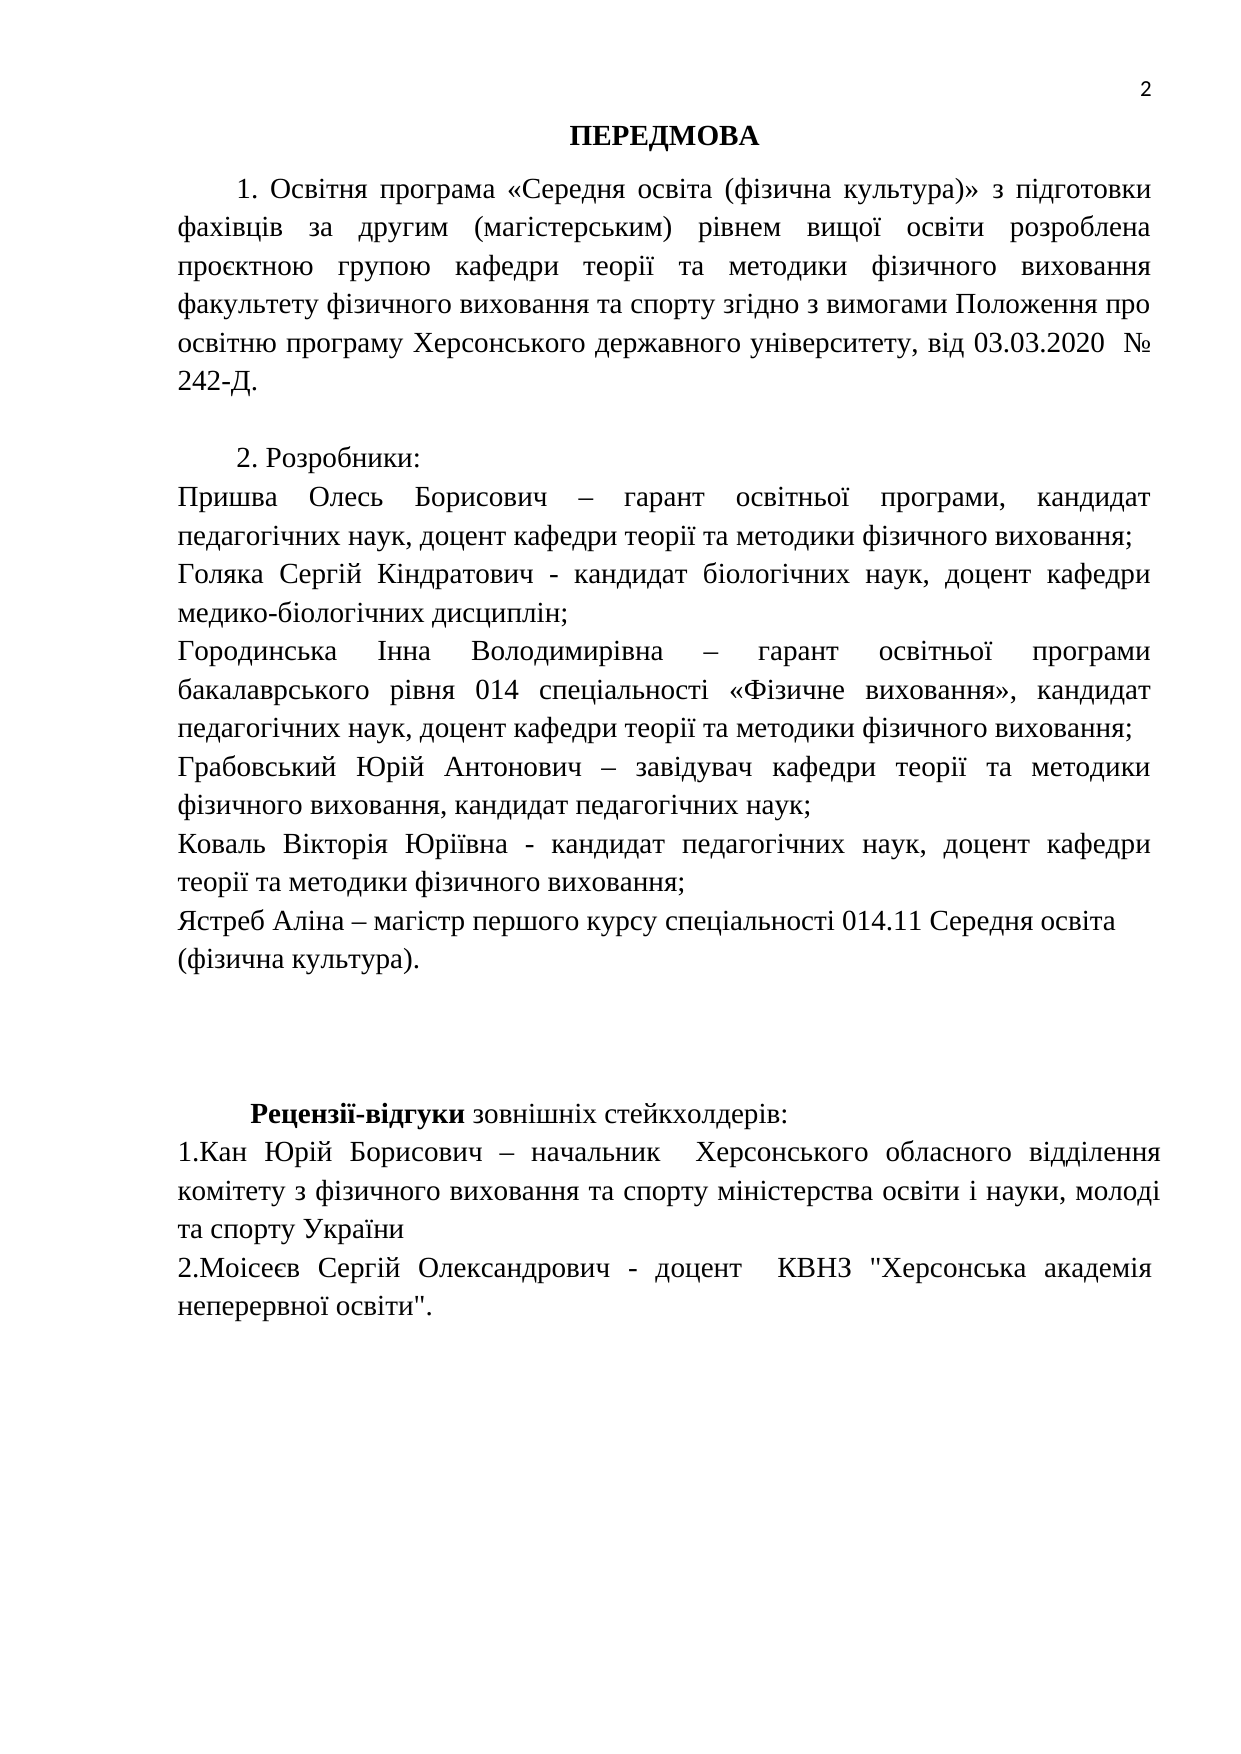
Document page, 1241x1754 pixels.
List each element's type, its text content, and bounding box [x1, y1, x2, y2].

text Ястреб Аліна – магістр першого курсу спеціальності 014.11 Середня освіта (фізична культура). [177, 903, 1152, 975]
text Рецензії-відгуки зовнішніх стейкхолдерів: [250, 1096, 1152, 1129]
text ПЕРЕДМОВА [177, 118, 1152, 152]
text Городинська Інна Володимирівна – гарант освітньої програми бакалаврського рівня 014 спеціальності «Фізичне виховання», кандидат педагогічних наук, доцент кафедри теорії та методики фізичного виховання; [177, 633, 1152, 744]
text Голяка Сергій Кіндратович - кандидат біологічних наук, доцент кафедри медико-біологічних дисциплін; [177, 556, 1152, 628]
text 1.Кан Юрій Борисович – начальник Херсонського обласного відділення комітету з фізичного виховання та спорту міністерства освіти і науки, молоді та спорту України [177, 1206, 1161, 1245]
text 2.Моісеєв Сергій Олександрович - доцент КВНЗ "Херсонська академія неперервної освіти". [177, 1250, 1152, 1322]
text 1. Освітня програма «Середня освіта (фізична культура)» з підготовки фахівців за другим (магістерським) рівнем вищої освіти розроблена проєктною групою кафедри теорії та методики фізичного виховання факультету фізичного виховання та спорту згідно з вимогами Положення про освітню програму Херсонського державного університету, від 03.03.2020 № 242-Д. [177, 171, 1152, 397]
text 2. Розробники: [177, 441, 1152, 474]
text 1.Кан Юрій Борисович – начальник Херсонського обласного відділення комітету з фізичного виховання та спорту міністерства освіти і науки, молоді та спорту України [177, 1134, 1161, 1173]
text Коваль Вікторія Юріївна - кандидат педагогічних наук, доцент кафедри теорії та методики фізичного виховання; [177, 826, 1152, 898]
text Пришва Олесь Борисович – гарант освітньої програми, кандидат педагогічних наук, доцент кафедри теорії та методики фізичного виховання; [177, 479, 1152, 551]
text Грабовський Юрій Антонович – завідувач кафедри теорії та методики фізичного виховання, кандидат педагогічних наук; [177, 749, 1152, 821]
